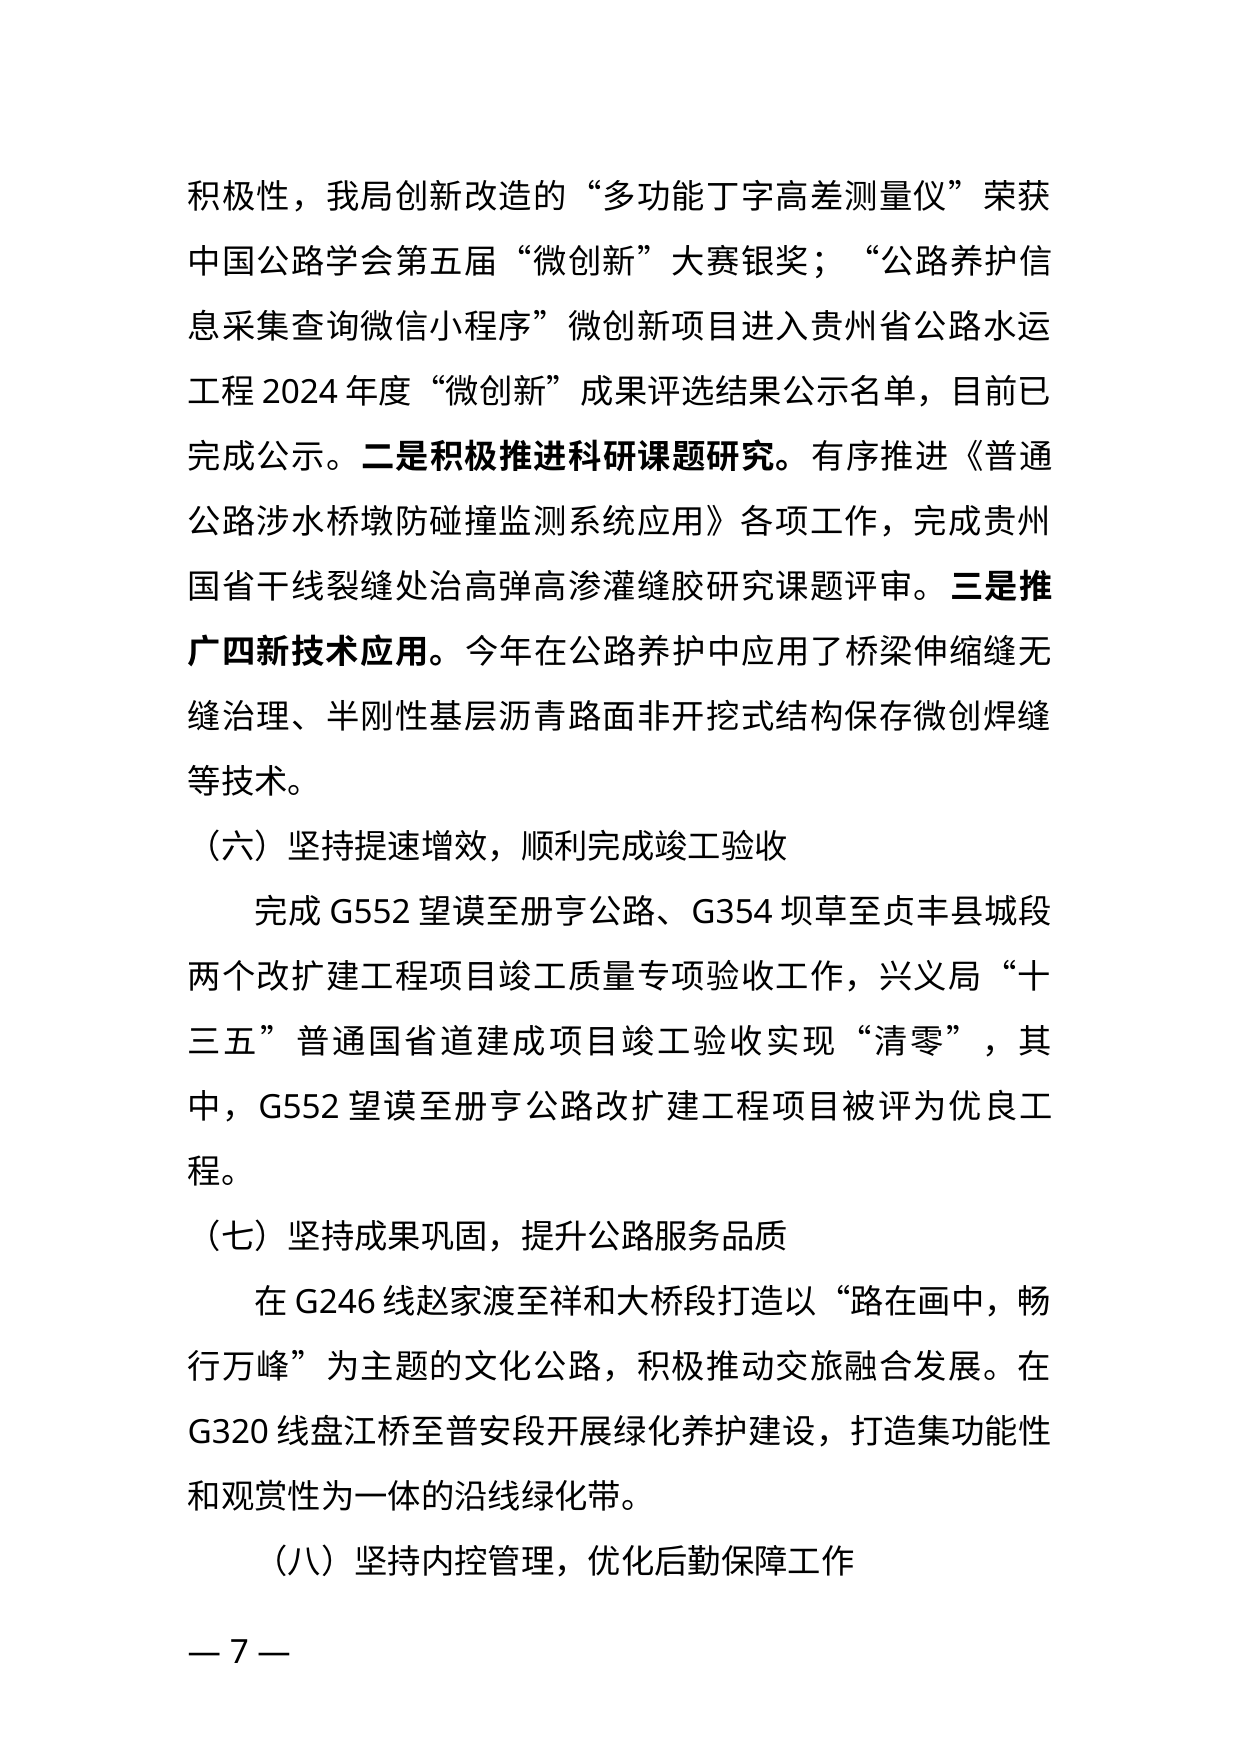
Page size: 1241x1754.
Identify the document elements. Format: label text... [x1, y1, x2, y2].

list 完成G552望谟至册亨公路、G354坝草至贞丰县城段两个改扩建工程项目竣工质量专项验收工作，兴义局“十三五”普通国省道建成项目竣工验收实现“清零”，其中，G552望谟至册亨公路改扩建工程项目被评为优良工程。 [187, 877, 1053, 1202]
list （七）坚持成果巩固，提升公路服务品质 [187, 1202, 1053, 1267]
list （六）坚持提速增效，顺利完成竣工验收 [187, 812, 1053, 877]
list （八）坚持内控管理，优化后勤保障工作 [187, 1527, 1053, 1592]
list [187, 162, 1053, 812]
list 在G246线赵家渡至祥和大桥段打造以“路在画中，畅行万峰”为主题的文化公路，积极推动交旅融合发展。在G320线盘江桥至普安段开展绿化养护建设，打造集功能性和观赏性为一体的沿线绿化带。 [187, 1267, 1053, 1527]
